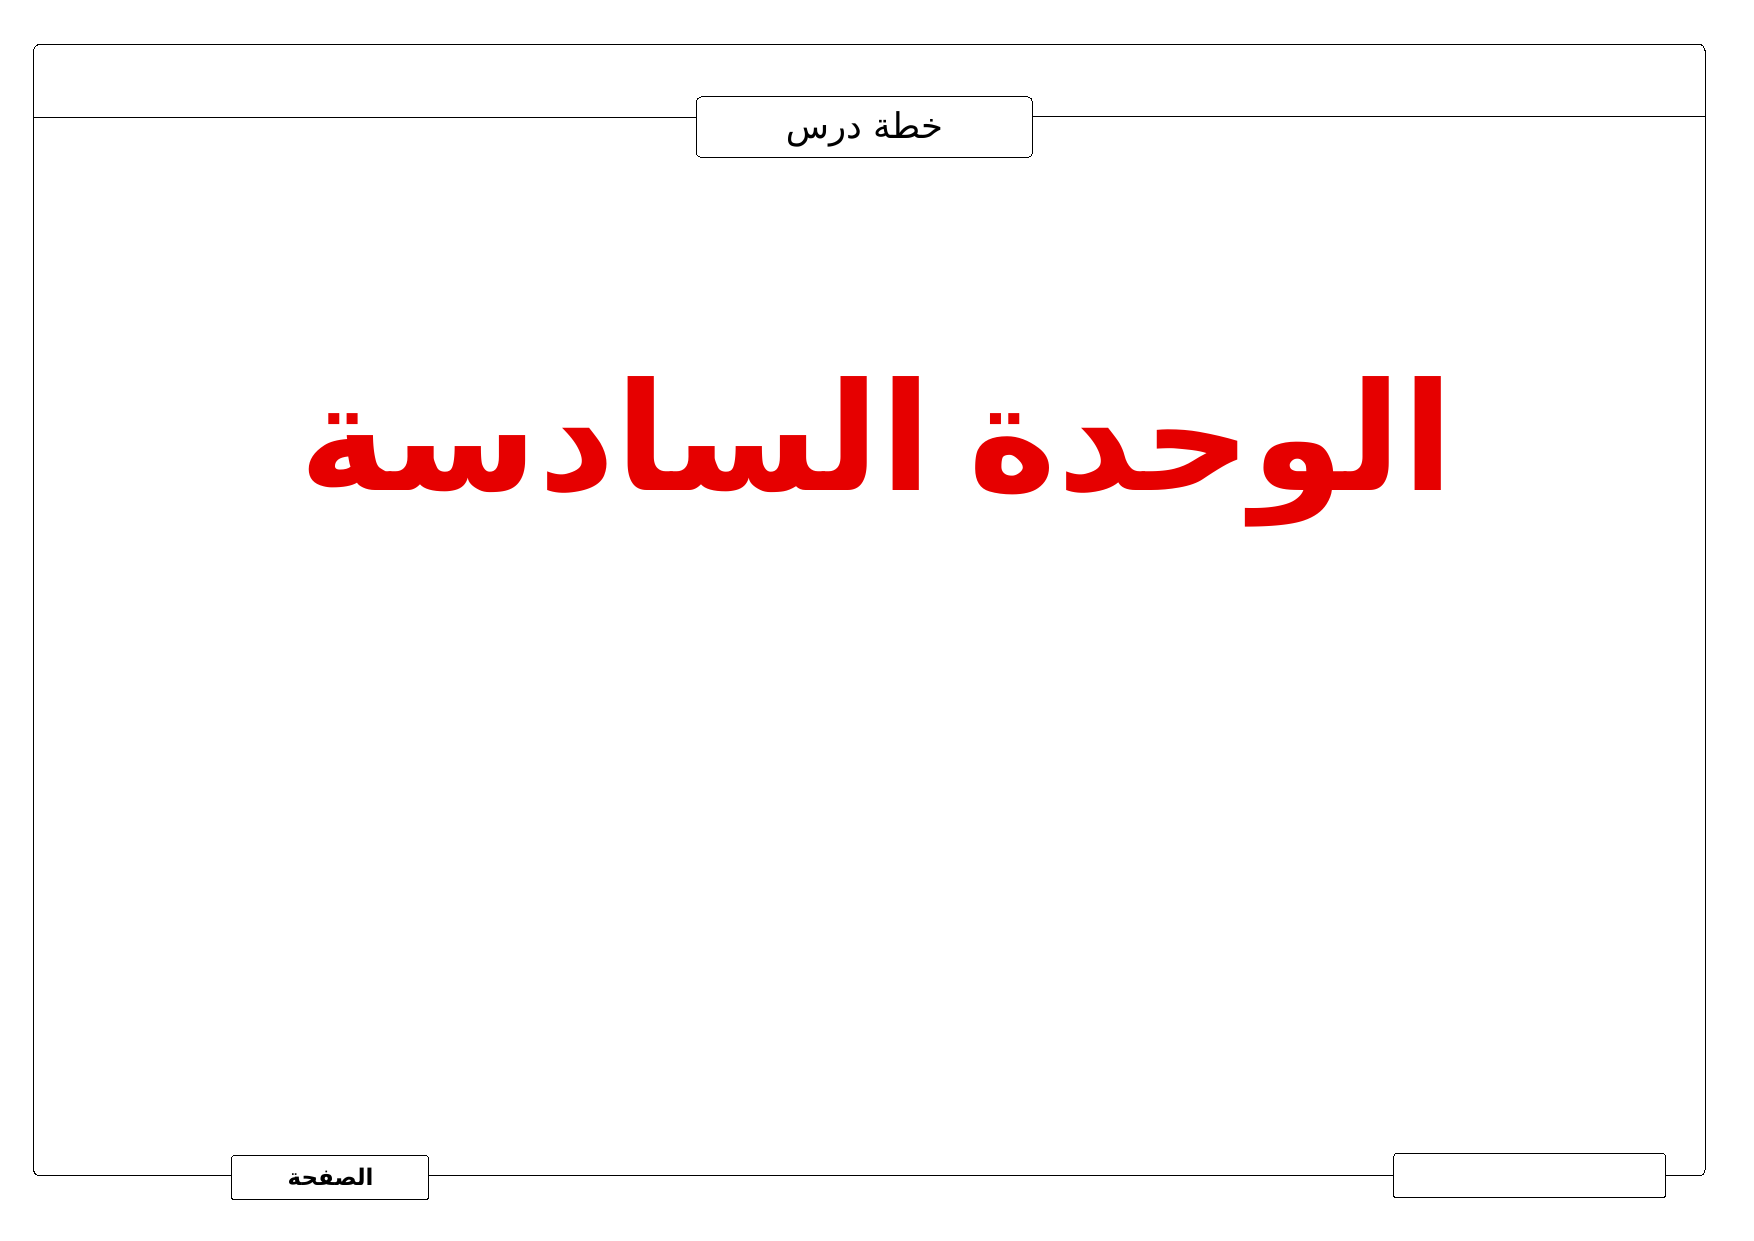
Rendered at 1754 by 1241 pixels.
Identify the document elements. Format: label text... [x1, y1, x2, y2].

text الوحدة السادسة [150, 351, 1604, 523]
